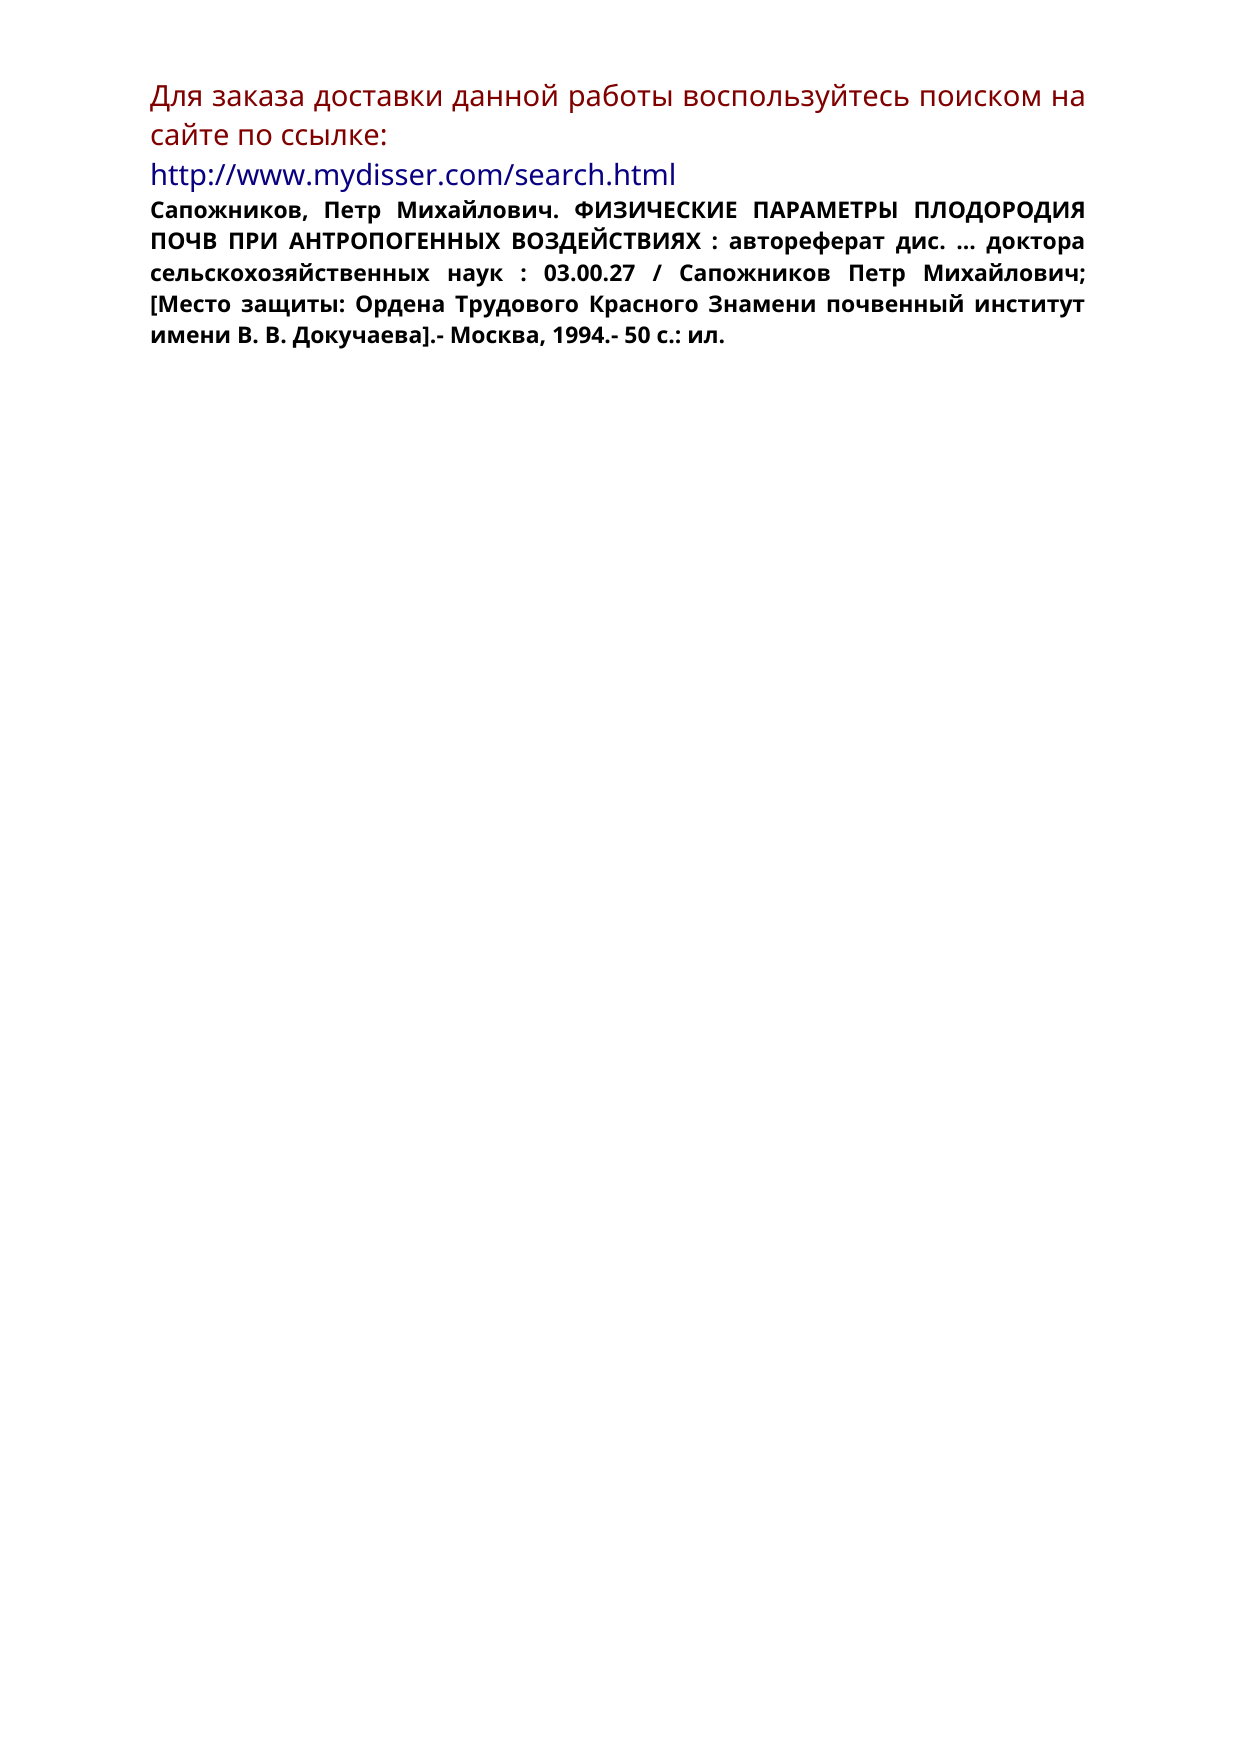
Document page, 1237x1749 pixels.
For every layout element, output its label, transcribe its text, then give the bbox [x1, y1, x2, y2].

text Сапожников, Петр Михайлович. ФИЗИЧЕСКИЕ ПАРАМЕТРЫ ПЛОДОРОДИЯ ПОЧВ ПРИ АНТРОПОГЕННЫХ ВОЗДЕЙСТВИЯХ : автореферат дис. ... доктора сельскохозяйственных наук : 03.00.27 / Сапожников Петр Михайлович; [Место защиты: Ордена Трудового Красного Знамени почвенный институт имени В. В. Докучаева].- Москва, 1994.- 50 с.: ил. [150, 194, 1086, 350]
